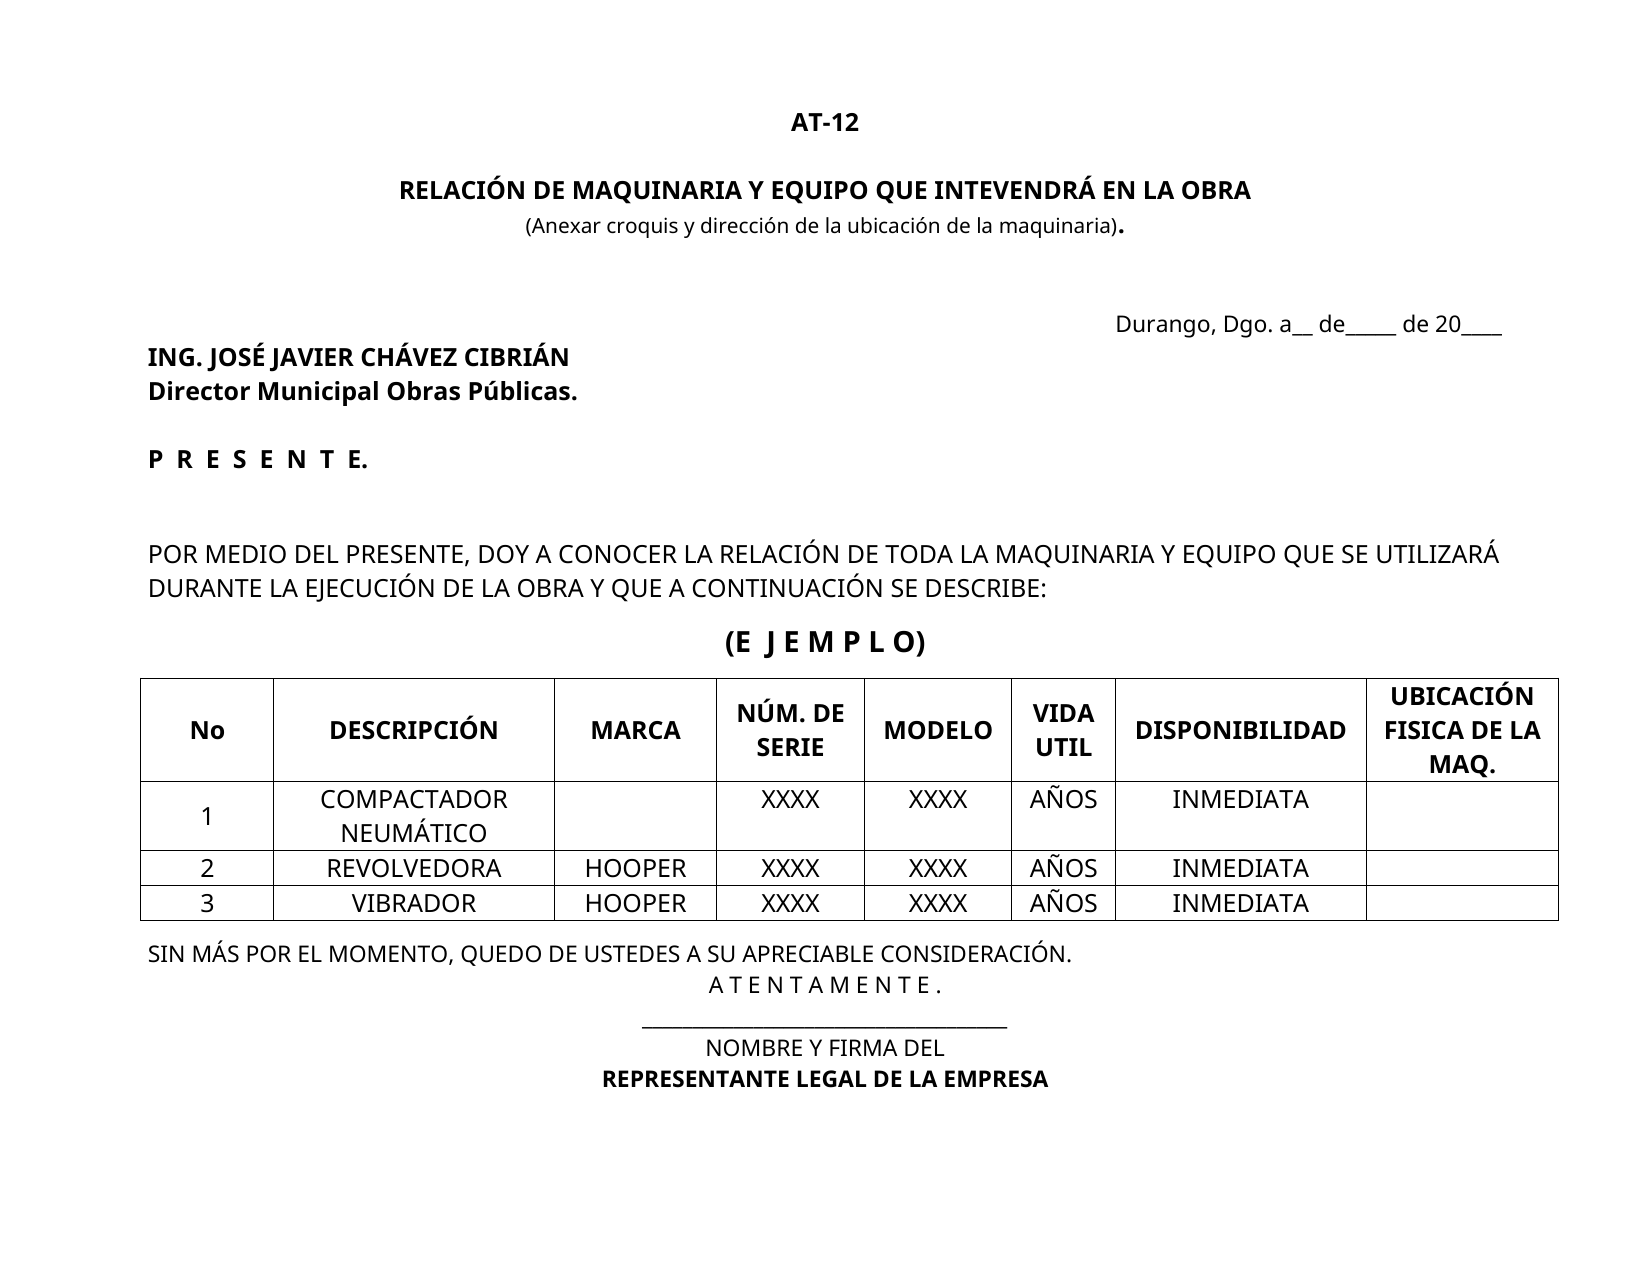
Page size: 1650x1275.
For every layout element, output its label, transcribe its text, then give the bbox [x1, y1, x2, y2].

table_cell XXXX [717, 851, 864, 885]
table_header MARCA [555, 679, 716, 781]
table_cell XXXX [865, 782, 1011, 850]
table_cell [1367, 886, 1558, 920]
text P R E S E N T E. [148, 442, 1502, 476]
text Durango, Dgo. a__ de_____ de 20____ [148, 308, 1502, 339]
table_cell XXXX [865, 886, 1011, 920]
table_cell INMEDIATA [1116, 851, 1366, 885]
table_cell XXXX [717, 782, 864, 850]
text ____________________________________ [148, 1001, 1502, 1032]
table_cell 1 [141, 782, 273, 850]
table_cell 2 [141, 851, 273, 885]
table_cell HOOPER [555, 851, 716, 885]
text AT-12 [148, 104, 1502, 138]
table_cell REVOLVEDORA [274, 851, 554, 885]
table_cell VIBRADOR [274, 886, 554, 920]
text POR MEDIO DEL PRESENTE, DOY A CONOCER TODA EQUIPO QUE SE UTILIZARÁ DURANTE QUE A CONTINUACIÓN SE DESCRIBE: [148, 536, 1502, 604]
text RELACIÓN DE MAQUINARIA Y EQUIPO QUE INTEVENDRÁ EN [148, 173, 1502, 207]
text NOMBRE Y FIRMA DEL [148, 1032, 1502, 1063]
table_cell HOOPER [555, 886, 716, 920]
text REPRESENTANTE LEGAL DE [148, 1063, 1502, 1094]
table_header NÚM. DE SERIE [717, 679, 864, 781]
table_cell AÑOS [1012, 851, 1115, 885]
table_cell AÑOS [1012, 886, 1115, 920]
table_cell XXXX [717, 886, 864, 920]
table_cell COMPACTADOR NEUMÁTICO [274, 782, 554, 850]
table_header No [141, 679, 273, 781]
text A T E N T A M E N T E . [148, 969, 1502, 1001]
text SIN MÁS POR EL MOMENTO, QUEDO DE USTEDES A SU APRECIABLE CONSIDERACIÓN. [148, 938, 1502, 969]
table_cell AÑOS [1012, 782, 1115, 850]
text (E J E M P L O) [148, 621, 1502, 661]
text Director Municipal Obras Públicas. [148, 374, 1502, 408]
table_cell [1367, 851, 1558, 885]
table_cell 3 [141, 886, 273, 920]
table_header MODELO [865, 679, 1011, 781]
table_header VIDA UTIL [1012, 679, 1115, 781]
table_header DESCRIPCIÓN [274, 679, 554, 781]
text ING. JOSÉ JAVIER CHÁVEZ CIBRIÁN [148, 339, 1502, 374]
table_header DISPONIBILIDAD [1116, 679, 1366, 781]
table_header UBICACIÓN FISICA DE LA MAQ. [1367, 679, 1558, 781]
table_cell [555, 782, 716, 850]
text (Anexar croquis y dirección de la ubicación de la maquinaria). [148, 207, 1502, 241]
table_cell INMEDIATA [1116, 782, 1366, 850]
table_cell [1367, 782, 1558, 850]
table_cell XXXX [865, 851, 1011, 885]
table_cell INMEDIATA [1116, 886, 1366, 920]
